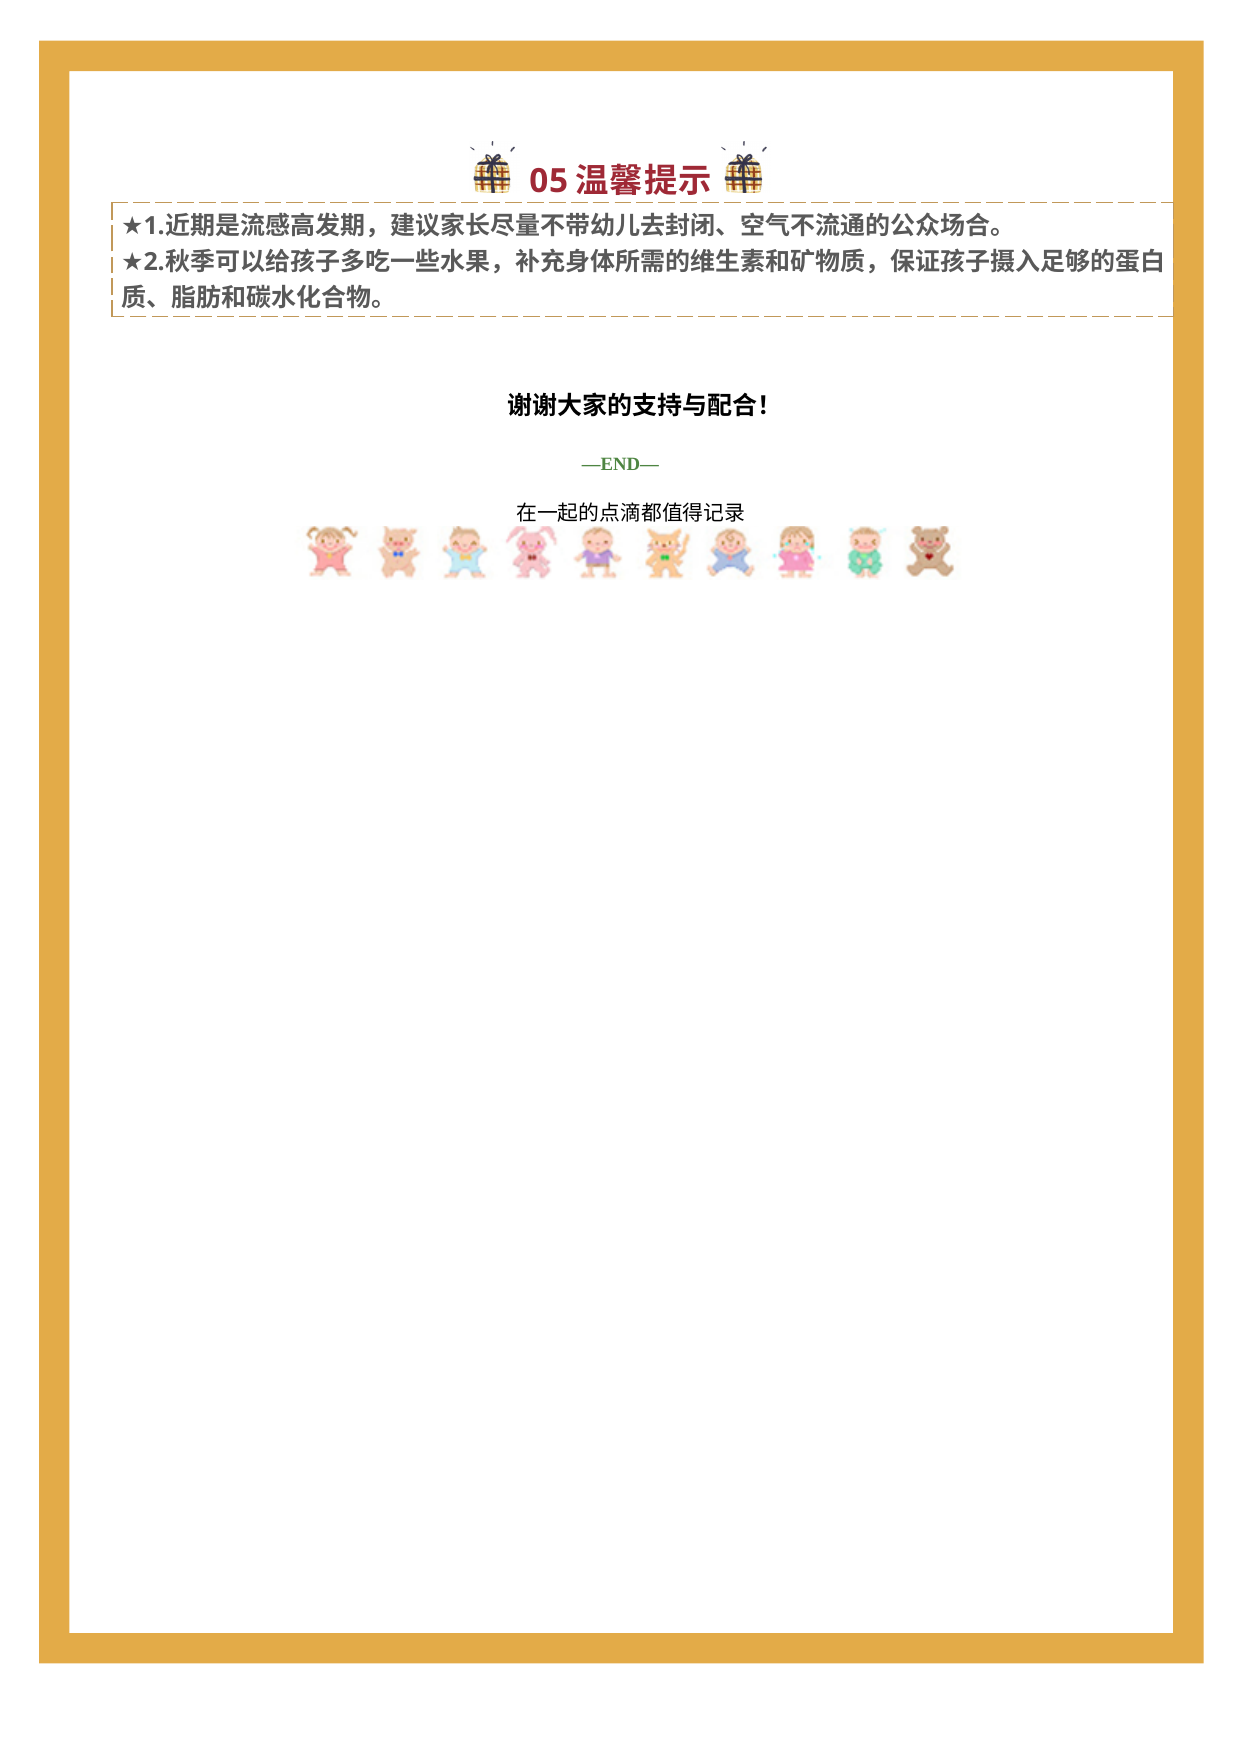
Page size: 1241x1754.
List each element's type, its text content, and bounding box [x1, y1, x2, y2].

text ★2.秋季可以给孩子多吃一些水果，补充身体所需的维生素和矿物质，保证孩子摄入足够的蛋白质、脂肪和碳水化合物。 [111, 238, 1174, 317]
text ★1.近期是流感高发期，建议家长尽量不带幼儿去封闭、空气不流通的公众场合。 [111, 202, 1174, 238]
picture [469, 141, 520, 193]
text —END— [75, 453, 1165, 474]
picture [720, 141, 772, 193]
text 05温馨提示 [75, 141, 1165, 202]
text 在一起的点滴都值得记录 [75, 496, 1165, 526]
picture [275, 526, 982, 580]
list 谢谢大家的支持与配合！ [75, 385, 1165, 421]
